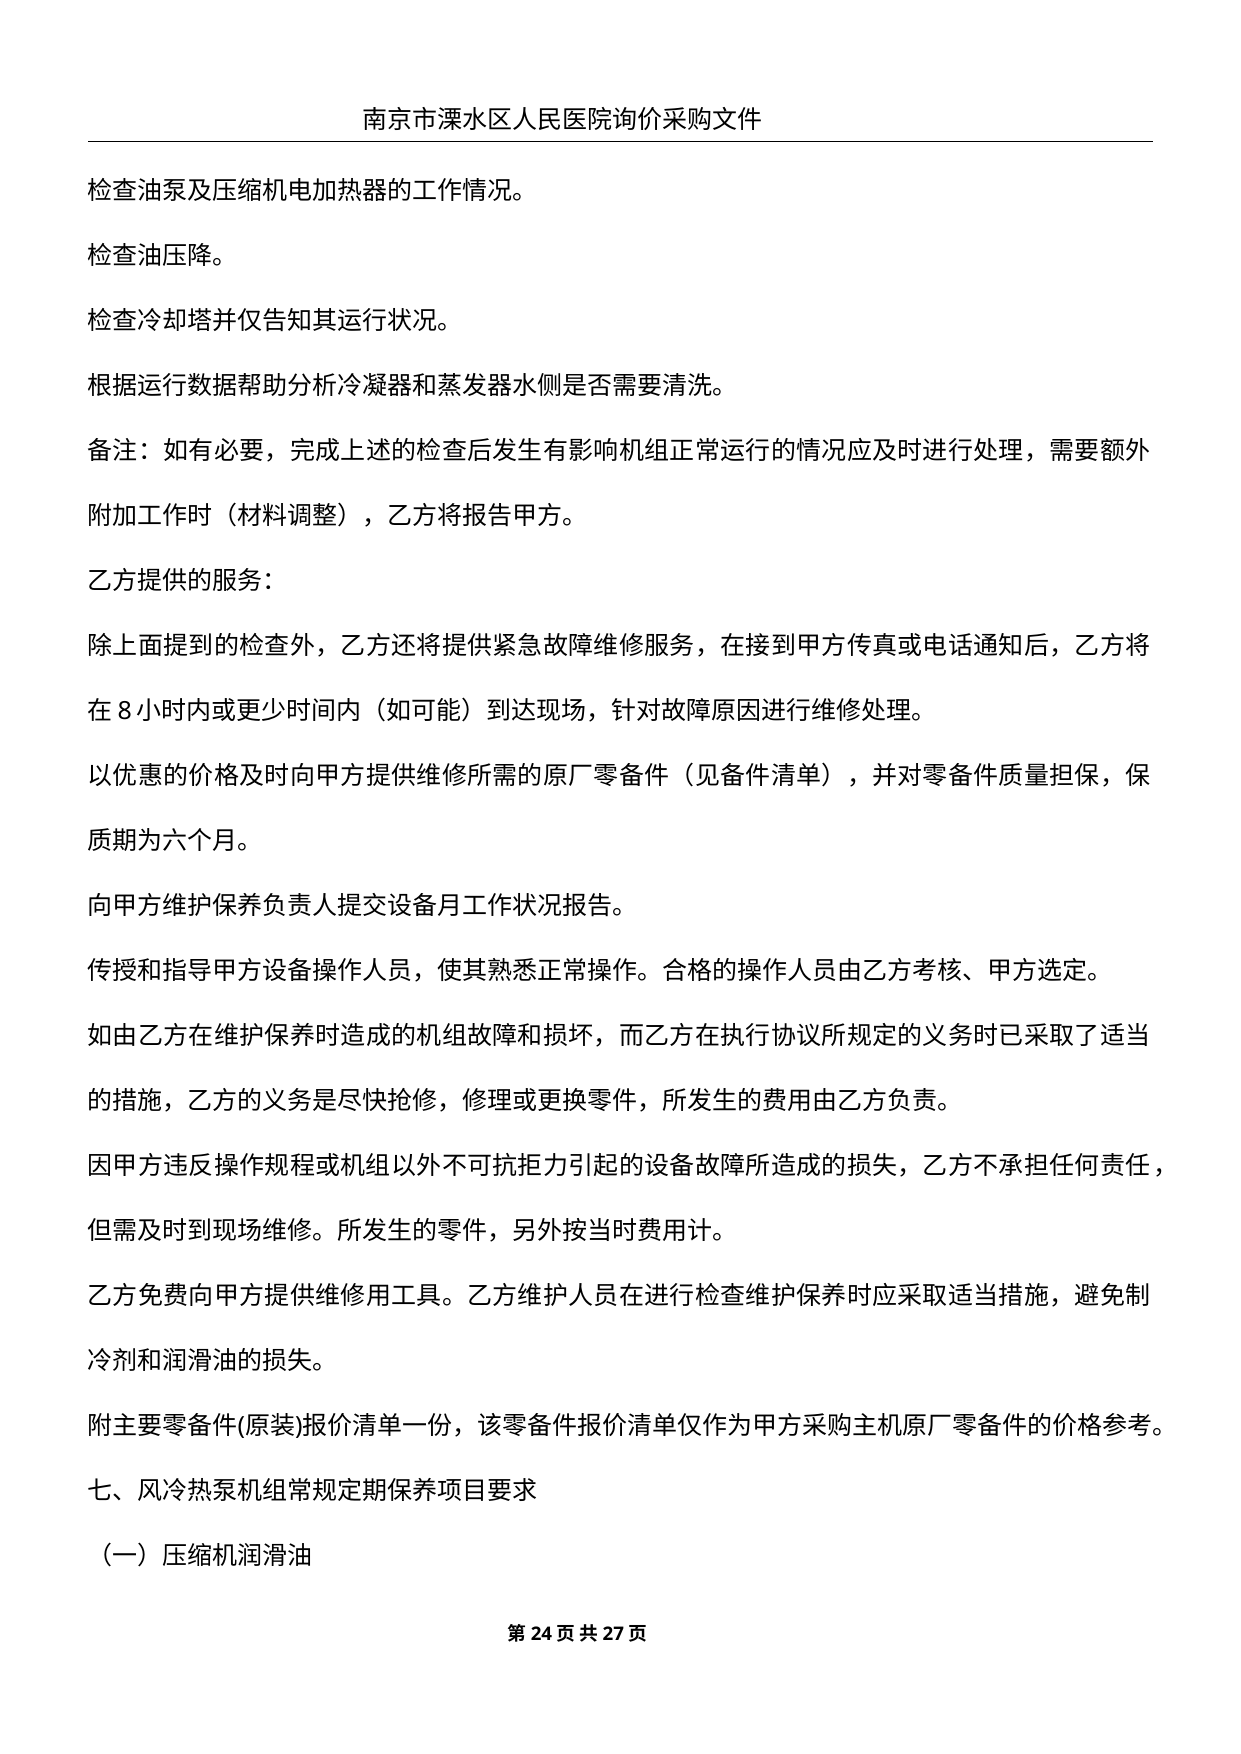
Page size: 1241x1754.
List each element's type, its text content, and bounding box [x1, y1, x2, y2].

list 除上面提到的检查外，乙方还将提供紧急故障维修服务，在接到甲方传真或电话通知后，乙方将在8小时内或更少时间内（如可能）到达现场，针对故障原因进行维修处理。 [87, 611, 1153, 741]
list 根据运行数据帮助分析冷凝器和蒸发器水侧是否需要清洗。 [87, 351, 1153, 416]
list 附主要零备件(原装)报价清单一份，该零备件报价清单仅作为甲方采购主机原厂零备件的价格参考。 [87, 1391, 1153, 1456]
list 检查冷却塔并仅告知其运行状况。 [87, 286, 1153, 351]
list 如由乙方在维护保养时造成的机组故障和损坏，而乙方在执行协议所规定的义务时已采取了适当的措施，乙方的义务是尽快抢修，修理或更换零件，所发生的费用由乙方负责。 [87, 1001, 1153, 1131]
list 七、风冷热泵机组常规定期保养项目要求 [87, 1456, 1153, 1521]
list 乙方提供的服务： [87, 546, 1153, 611]
list 检查油压降。 [87, 221, 1153, 286]
list 检查油泵及压缩机电加热器的工作情况。 [87, 156, 1153, 221]
list （一）压缩机润滑油 [87, 1521, 1153, 1586]
list 向甲方维护保养负责人提交设备月工作状况报告。 [87, 871, 1153, 936]
list 乙方免费向甲方提供维修用工具。乙方维护人员在进行检查维护保养时应采取适当措施，避免制冷剂和润滑油的损失。 [87, 1261, 1153, 1391]
list 因甲方违反操作规程或机组以外不可抗拒力引起的设备故障所造成的损失，乙方不承担任何责任，但需及时到现场维修。所发生的零件，另外按当时费用计。 [87, 1131, 1153, 1261]
list 备注：如有必要，完成上述的检查后发生有影响机组正常运行的情况应及时进行处理，需要额外附加工作时（材料调整），乙方将报告甲方。 [87, 416, 1153, 546]
list 传授和指导甲方设备操作人员，使其熟悉正常操作。合格的操作人员由乙方考核、甲方选定。 [87, 936, 1153, 1001]
list 以优惠的价格及时向甲方提供维修所需的原厂零备件（见备件清单），并对零备件质量担保，保质期为六个月。 [87, 741, 1153, 871]
